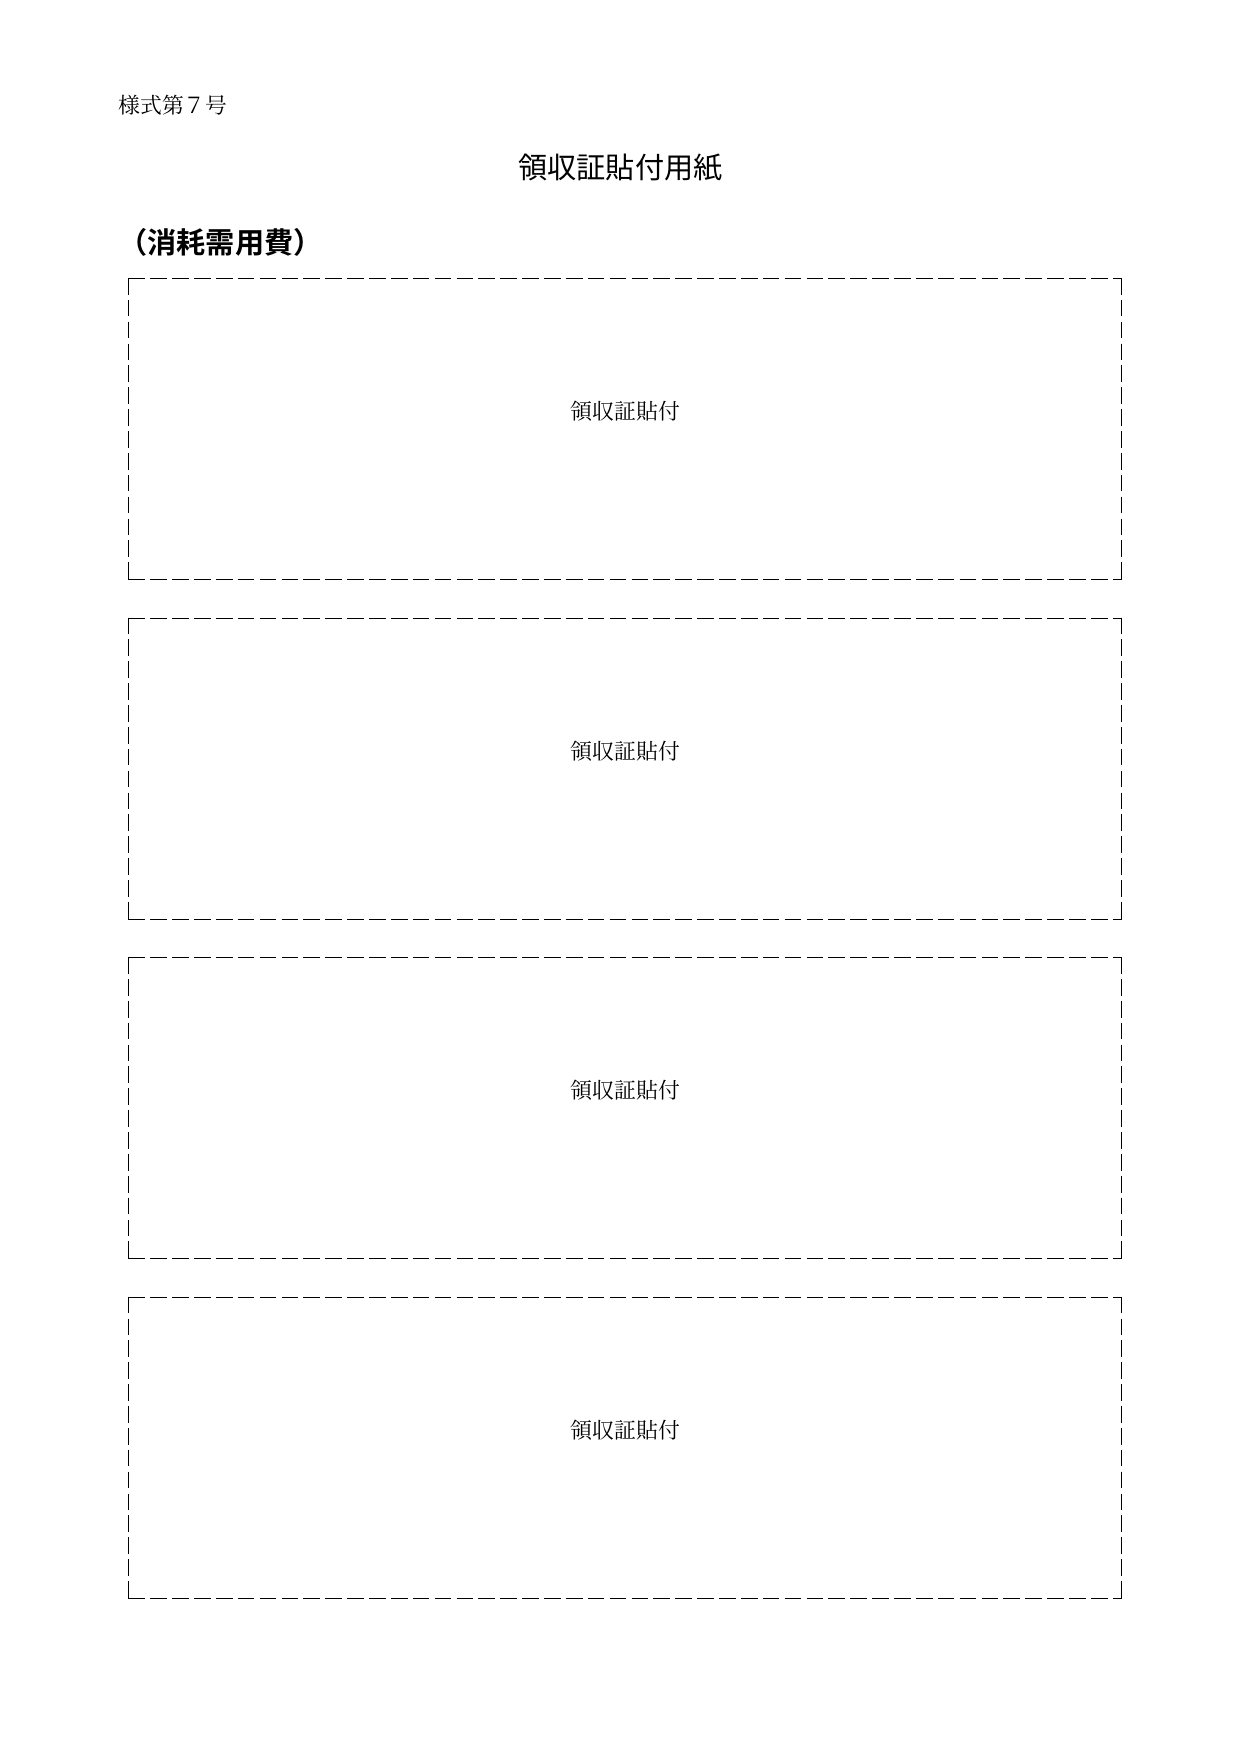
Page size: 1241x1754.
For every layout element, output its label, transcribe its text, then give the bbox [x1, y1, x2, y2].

table_header 領収証貼付 [129, 957, 1122, 1258]
table_header 領収証貼付 [129, 618, 1122, 918]
text 領収証貼付用紙 [118, 128, 1122, 203]
table_header 領収証貼付 [129, 1297, 1122, 1598]
text （消耗需用費） [118, 203, 1122, 278]
table_header 領収証貼付 [129, 278, 1122, 579]
